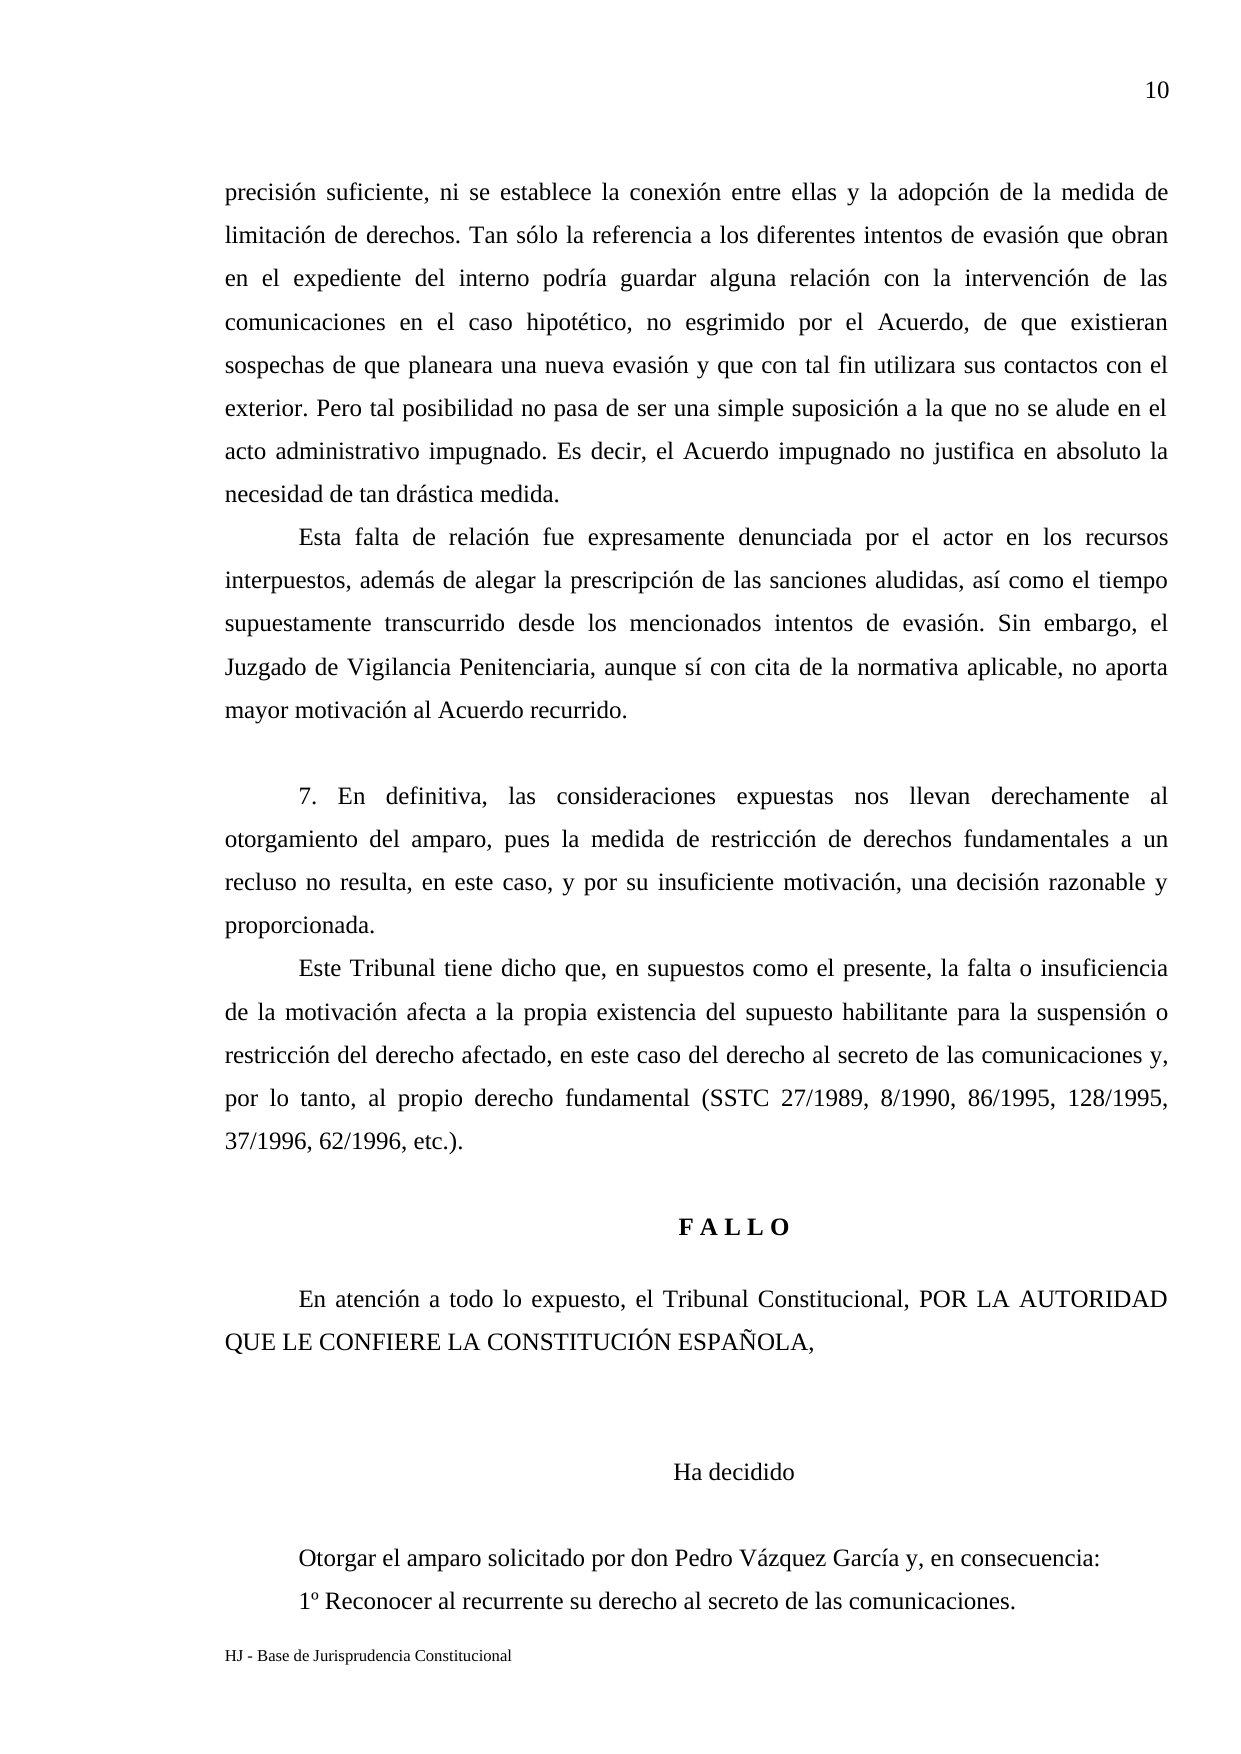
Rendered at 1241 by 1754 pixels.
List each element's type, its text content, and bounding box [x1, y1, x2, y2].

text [224, 177, 1169, 508]
text En atención a todo lo expuesto, el Tribunal Constitucional, POR LA AUTORIDAD QUE LE CONFIERE LA CONSTITUCIÓN ESPAÑOLA, [224, 1284, 1169, 1356]
text 7. En definitiva, las consideraciones expuestas nos llevan derechamente al otorgamiento del amparo, pues la medida de restricción de derechos fundamentales a un recluso no resulta, en este caso, y por su insuficiente motivación, una decisión razonable y proporcionada. [224, 781, 1169, 939]
text Esta falta de relación fue expresamente denunciada por el actor en los recursos interpuestos, además de alegar la prescripción de las sanciones aludidas, así como el tiempo supuestamente transcurrido desde los mencionados intentos de evasión. Sin embargo, el Juzgado de Vigilancia Penitenciaria, aunque sí con cita de la normativa aplicable, no aporta mayor motivación al Acuerdo recurrido. [224, 522, 1169, 723]
text Ha decidido [224, 1457, 1169, 1485]
subtitle F A L L O [224, 1212, 1169, 1241]
text 1º Reconocer al recurrente su derecho al secreto de las comunicaciones. [224, 1586, 1169, 1615]
text Este Tribunal tiene dicho que, en supuestos como el presente, la falta o insuficiencia de la motivación afecta a la propia existencia del supuesto habilitante para la suspensión o restricción del derecho afectado, en este caso del derecho al secreto de las comunicaciones y, por lo tanto, al propio derecho fundamental (SSTC 27/1989, 8/1990, 86/1995, 128/1995, 37/1996, 62/1996, etc.). [224, 953, 1169, 1155]
text Otorgar el amparo solicitado por don Pedro Vázquez García y, en consecuencia: [224, 1543, 1169, 1572]
